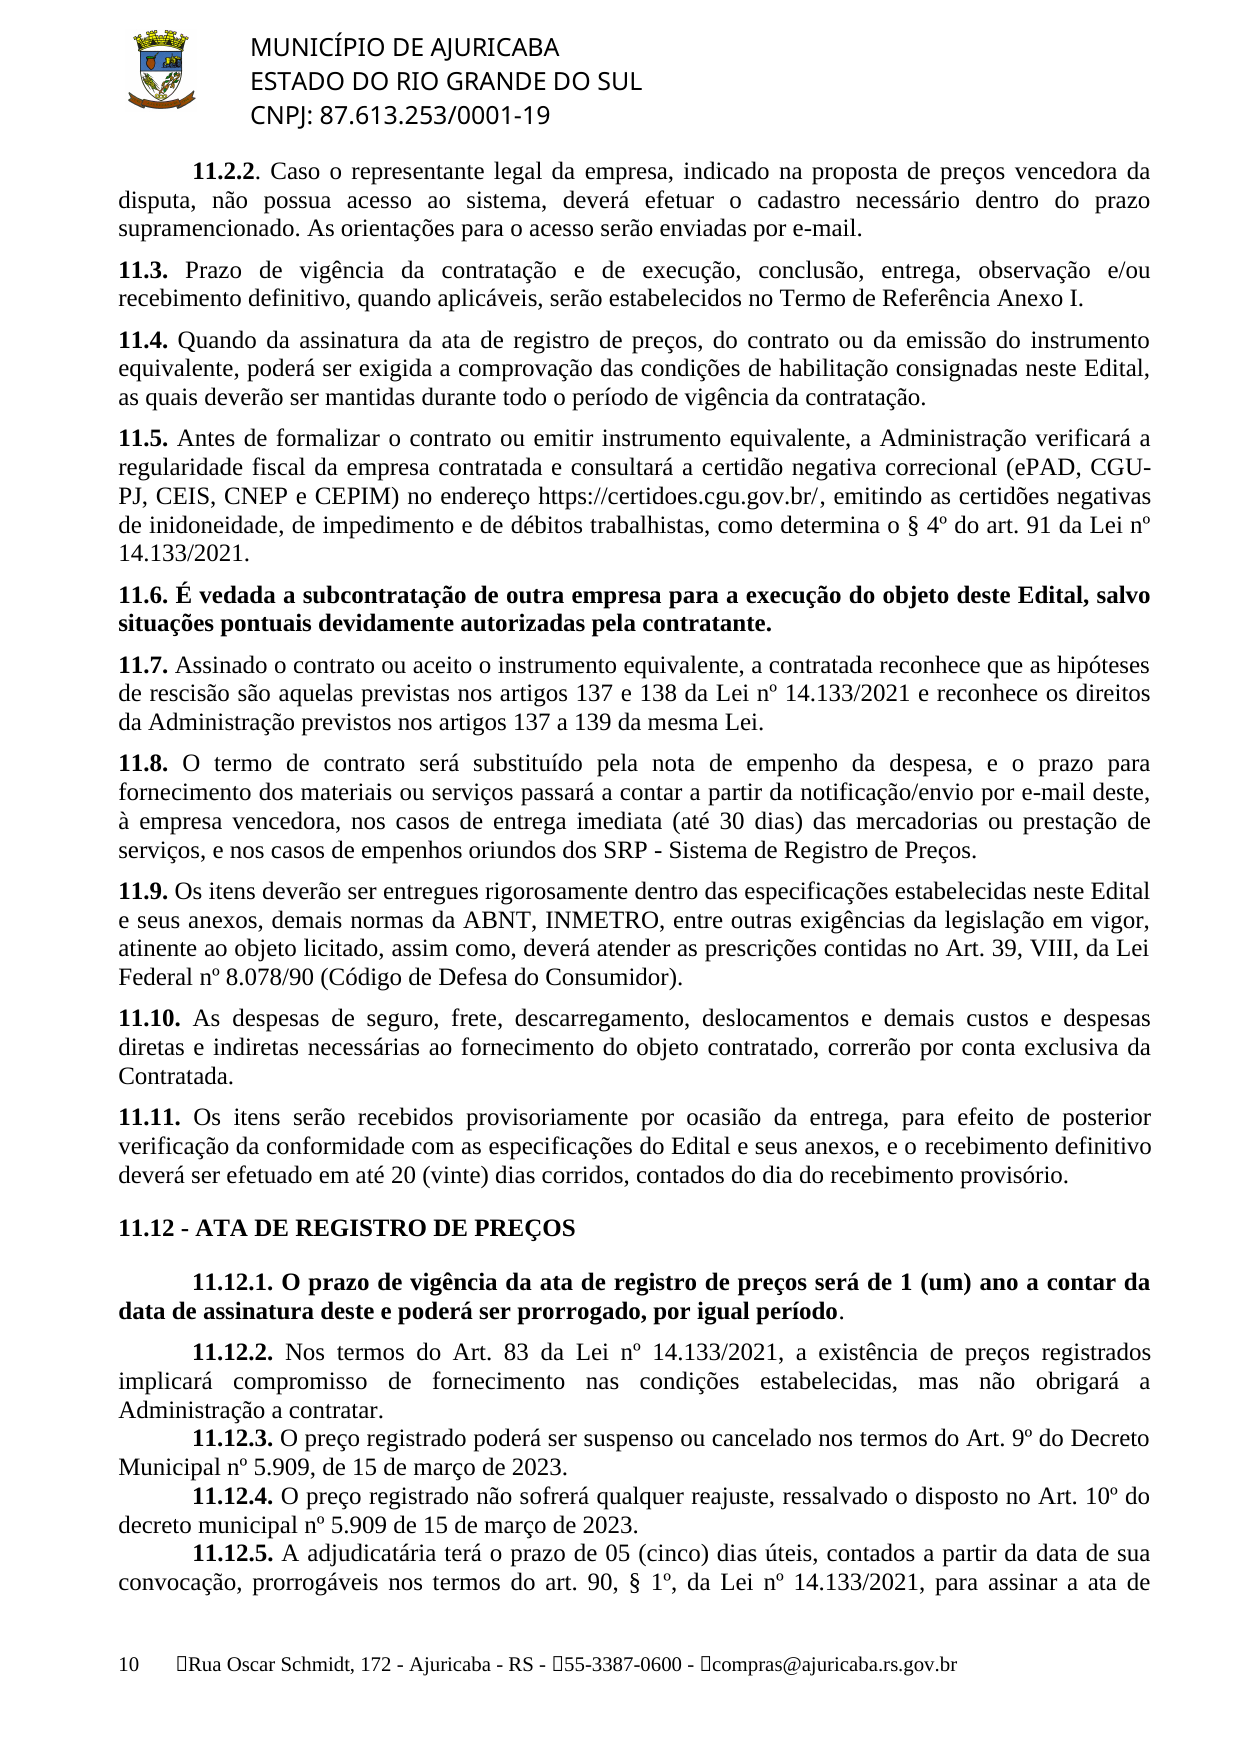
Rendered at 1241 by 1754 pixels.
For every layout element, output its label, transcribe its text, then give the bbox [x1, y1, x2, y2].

text 11.12 - ATA DE REGISTRO DE PREÇOS [118, 1213, 1152, 1242]
text 11.12.2. Nos termos do Art. 83 da Lei nº 14.133/2021, a existência de preços registrados implicará compromisso de fornecimento nas condições estabelecidas, mas não obrigará a Administração a contratar. [118, 1337, 1152, 1423]
text 11.4. Quando da assinatura da ata de registro de preços, do contrato ou da emissão do instrumento equivalente, poderá ser exigida a comprovação das condições de habilitação consignadas neste Edital, as quais deverão ser mantidas durante todo o período de vigência da contratação. [118, 325, 1152, 411]
text 11.9. Os itens deverão ser entregues rigorosamente dentro das especificações estabelecidas neste Edital e seus anexos, demais normas da ABNT, INMETRO, entre outras exigências da legislação em vigor, atinente ao objeto licitado, assim como, deverá atender as prescrições contidas no Art. 39, VIII, da Lei Federal nº 8.078/90 (Código de Defesa do Consumidor). [118, 876, 1152, 991]
text 11.12.4. O preço registrado não sofrerá qualquer reajuste, ressalvado o disposto no Art. 10º do decreto municipal nº 5.909 de 15 de março de 2023. [118, 1481, 1152, 1538]
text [118, 1538, 1152, 1596]
text 11.8. O termo de contrato será substituído pela nota de empenho da despesa, e o prazo para fornecimento dos materiais ou serviços passará a contar a partir da notificação/envio por e-mail deste, à empresa vencedora, nos casos de entrega imediata (até 30 dias) das mercadorias ou prestação de serviços, e nos casos de empenhos oriundos dos SRP - Sistema de Registro de Preços. [118, 748, 1152, 863]
text 11.6. É vedada a subcontratação de outra empresa para a execução do objeto deste Edital, salvo situações pontuais devidamente autorizadas pela contratante. [118, 580, 1152, 637]
text 11.7. Assinado o contrato ou aceito o instrumento equivalente, a contratada reconhece que as hipóteses de rescisão são aquelas previstas nos artigos 137 e 138 da Lei nº 14.133/2021 e reconhece os direitos da Administração previstos nos artigos 137 a 139 da mesma Lei. [118, 650, 1152, 736]
picture [125, 29, 197, 112]
text 11.2.2. Caso o representante legal da empresa, indicado na proposta de preços vencedora da disputa, não possua acesso ao sistema, deverá efetuar o cadastro necessário dentro do prazo supramencionado. As orientações para o acesso serão enviadas por e-mail. [118, 156, 1152, 242]
text 11.12.3. O preço registrado poderá ser suspenso ou cancelado nos termos do Art. 9º do Decreto Municipal nº 5.909, de 15 de março de 2023. [118, 1423, 1152, 1481]
text 11.3. Prazo de vigência da contratação e de execução, conclusão, entrega, observação e/ou recebimento definitivo, quando aplicáveis, serão estabelecidos no Termo de Referência Anexo I. [118, 255, 1152, 312]
text 11.10. As despesas de seguro, frete, descarregamento, deslocamentos e demais custos e despesas diretas e indiretas necessárias ao fornecimento do objeto contratado, correrão por conta exclusiva da Contratada. [118, 1003, 1152, 1090]
text 11.5. Antes de formalizar o contrato ou emitir instrumento equivalente, a Administração verificará a regularidade fiscal da empresa contratada e consultará a certidão negativa correcional (ePAD, CGU-PJ, CEIS, CNEP e CEPIM) no endereço https://certidoes.cgu.gov.br/, emitindo as certidões negativas de inidoneidade, de impedimento e de débitos trabalhistas, como determina o § 4º do art. 91 da Lei nº 14.133/2021. [118, 423, 1152, 567]
text 11.11. Os itens serão recebidos provisoriamente por ocasião da entrega, para efeito de posterior verificação da conformidade com as especificações do Edital e seus anexos, e o recebimento definitivo deverá ser efetuado em até 20 (vinte) dias corridos, contados do dia do recebimento provisório. [118, 1102, 1152, 1188]
text 11.12.1. O prazo de vigência da ata de registro de preços será de 1 (um) ano a contar da data de assinatura deste e poderá ser prorrogado, por igual período. [118, 1267, 1152, 1325]
